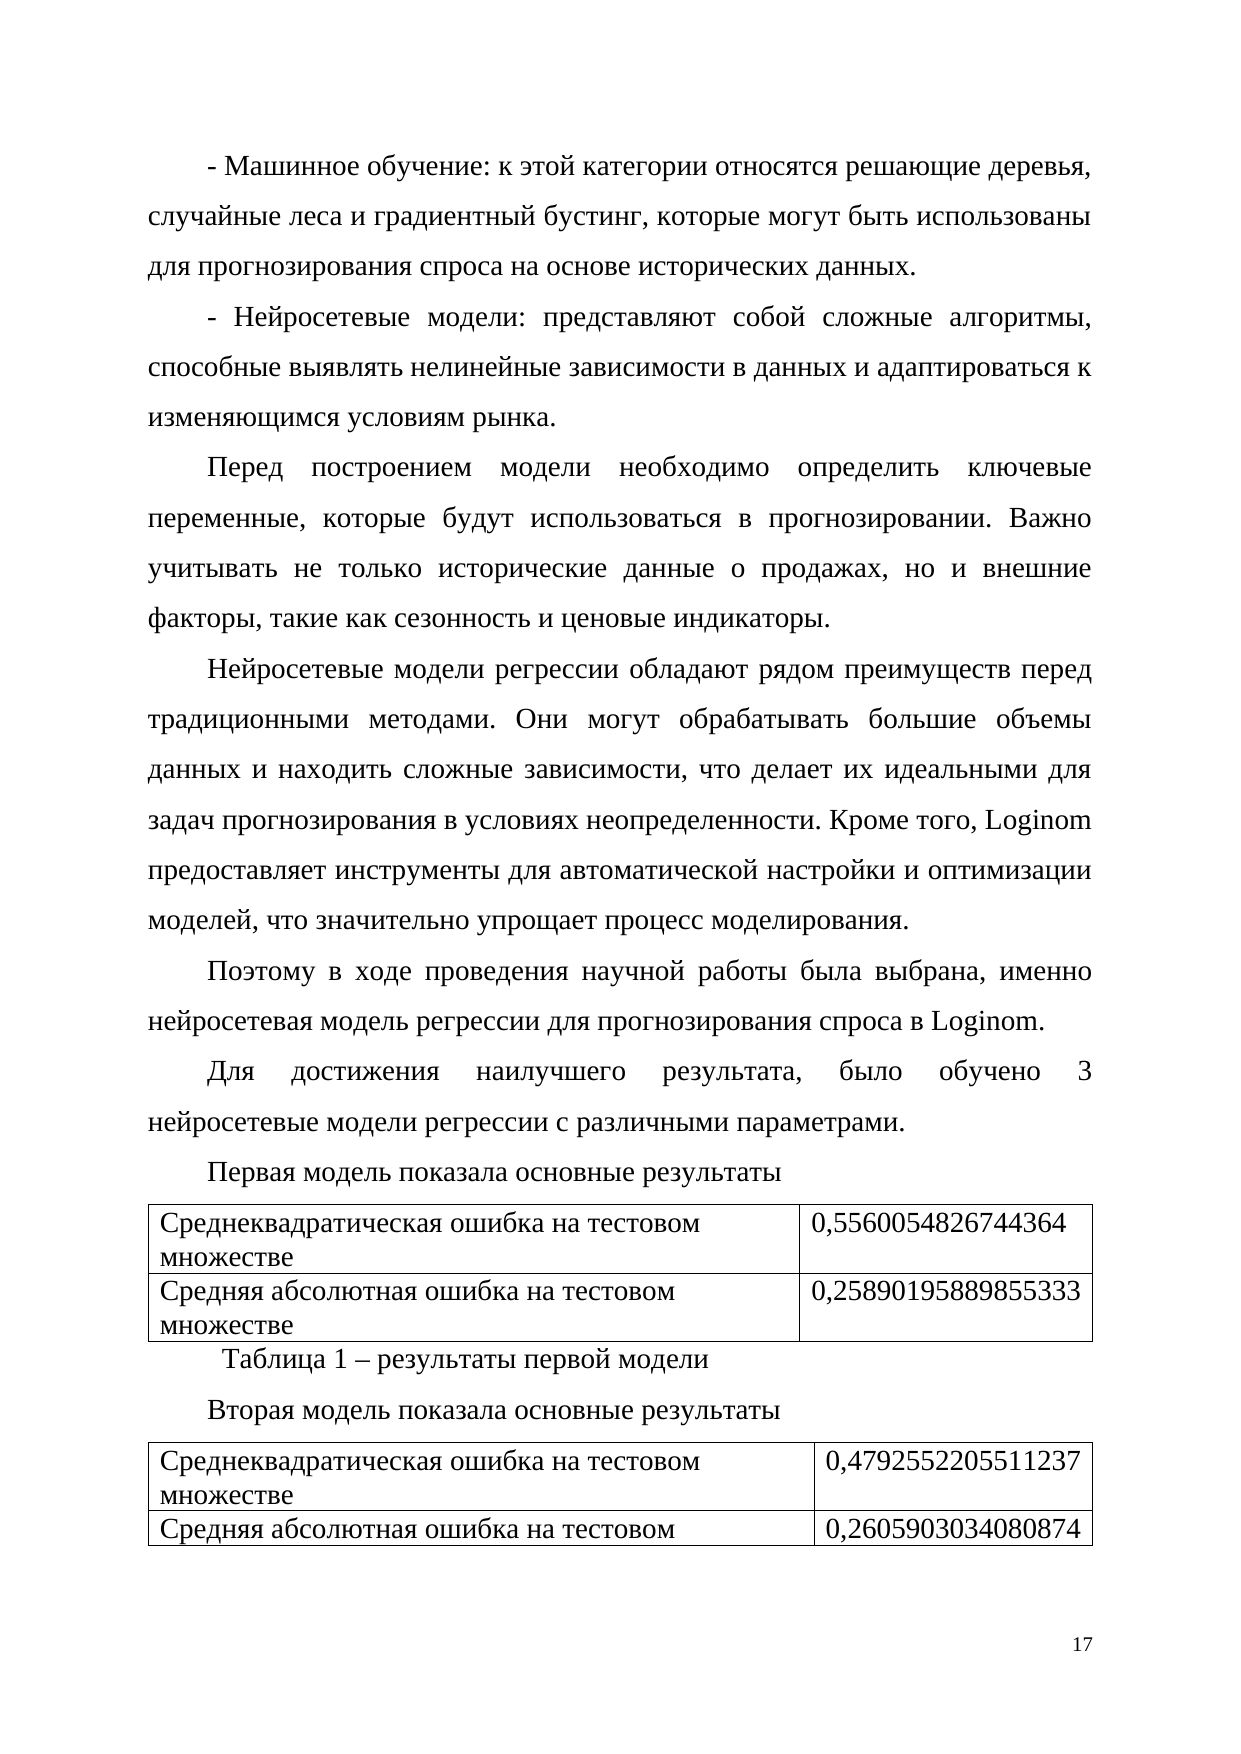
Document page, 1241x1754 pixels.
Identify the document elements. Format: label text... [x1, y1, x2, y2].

table_header 0,4792552205511237 [815, 1443, 1092, 1510]
text Вторая модель показала основные результаты [148, 1392, 1092, 1425]
text - Машинное обучение: к этой категории относятся решающие деревья, случайные леса и градиентный бустинг, которые могут быть использованы для прогнозирования спроса на основе исторических данных. [148, 148, 1092, 282]
text - Нейросетевые модели: представляют собой сложные алгоритмы, способные выявлять нелинейные зависимости в данных и адаптироваться к изменяющимся условиям рынка. [148, 299, 1092, 433]
text Нейросетевые модели регрессии обладают рядом преимуществ перед традиционными методами. Они могут обрабатывать большие объемы данных и находить сложные зависимости, что делает их идеальными для задач прогнозирования в условиях неопределенности. Кроме того, Loginom предоставляет инструменты для автоматической настройки и оптимизации моделей, что значительно упрощает процесс моделирования. [148, 651, 1092, 936]
text Таблица 1 – результаты первой модели [148, 1342, 1092, 1375]
table_cell Средняя абсолютная ошибка на тестовом множестве [149, 1274, 799, 1341]
table_header 0,5560054826744364 [800, 1205, 1092, 1272]
text Перед построением модели необходимо определить ключевые переменные, которые будут использоваться в прогнозировании. Важно учитывать не только исторические данные о продажах, но и внешние факторы, такие как сезонность и ценовые индикаторы. [148, 449, 1092, 634]
table_header Среднеквадратическая ошибка на тестовом множестве [149, 1443, 814, 1510]
text Первая модель показала основные результаты [148, 1154, 1092, 1187]
text Поэтому в ходе проведения научной работы была выбрана, именно нейросетевая модель регрессии для прогнозирования спроса в Loginom. [148, 953, 1092, 1037]
table_header Среднеквадратическая ошибка на тестовом множестве [149, 1205, 799, 1272]
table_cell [149, 1511, 814, 1545]
table_cell 0,2605903034080874 [815, 1511, 1092, 1545]
text Для достижения наилучшего результата, было обучено 3 нейросетевые модели регрессии с различными параметрами. [148, 1053, 1092, 1137]
table_cell 0,25890195889855333 [800, 1274, 1092, 1341]
